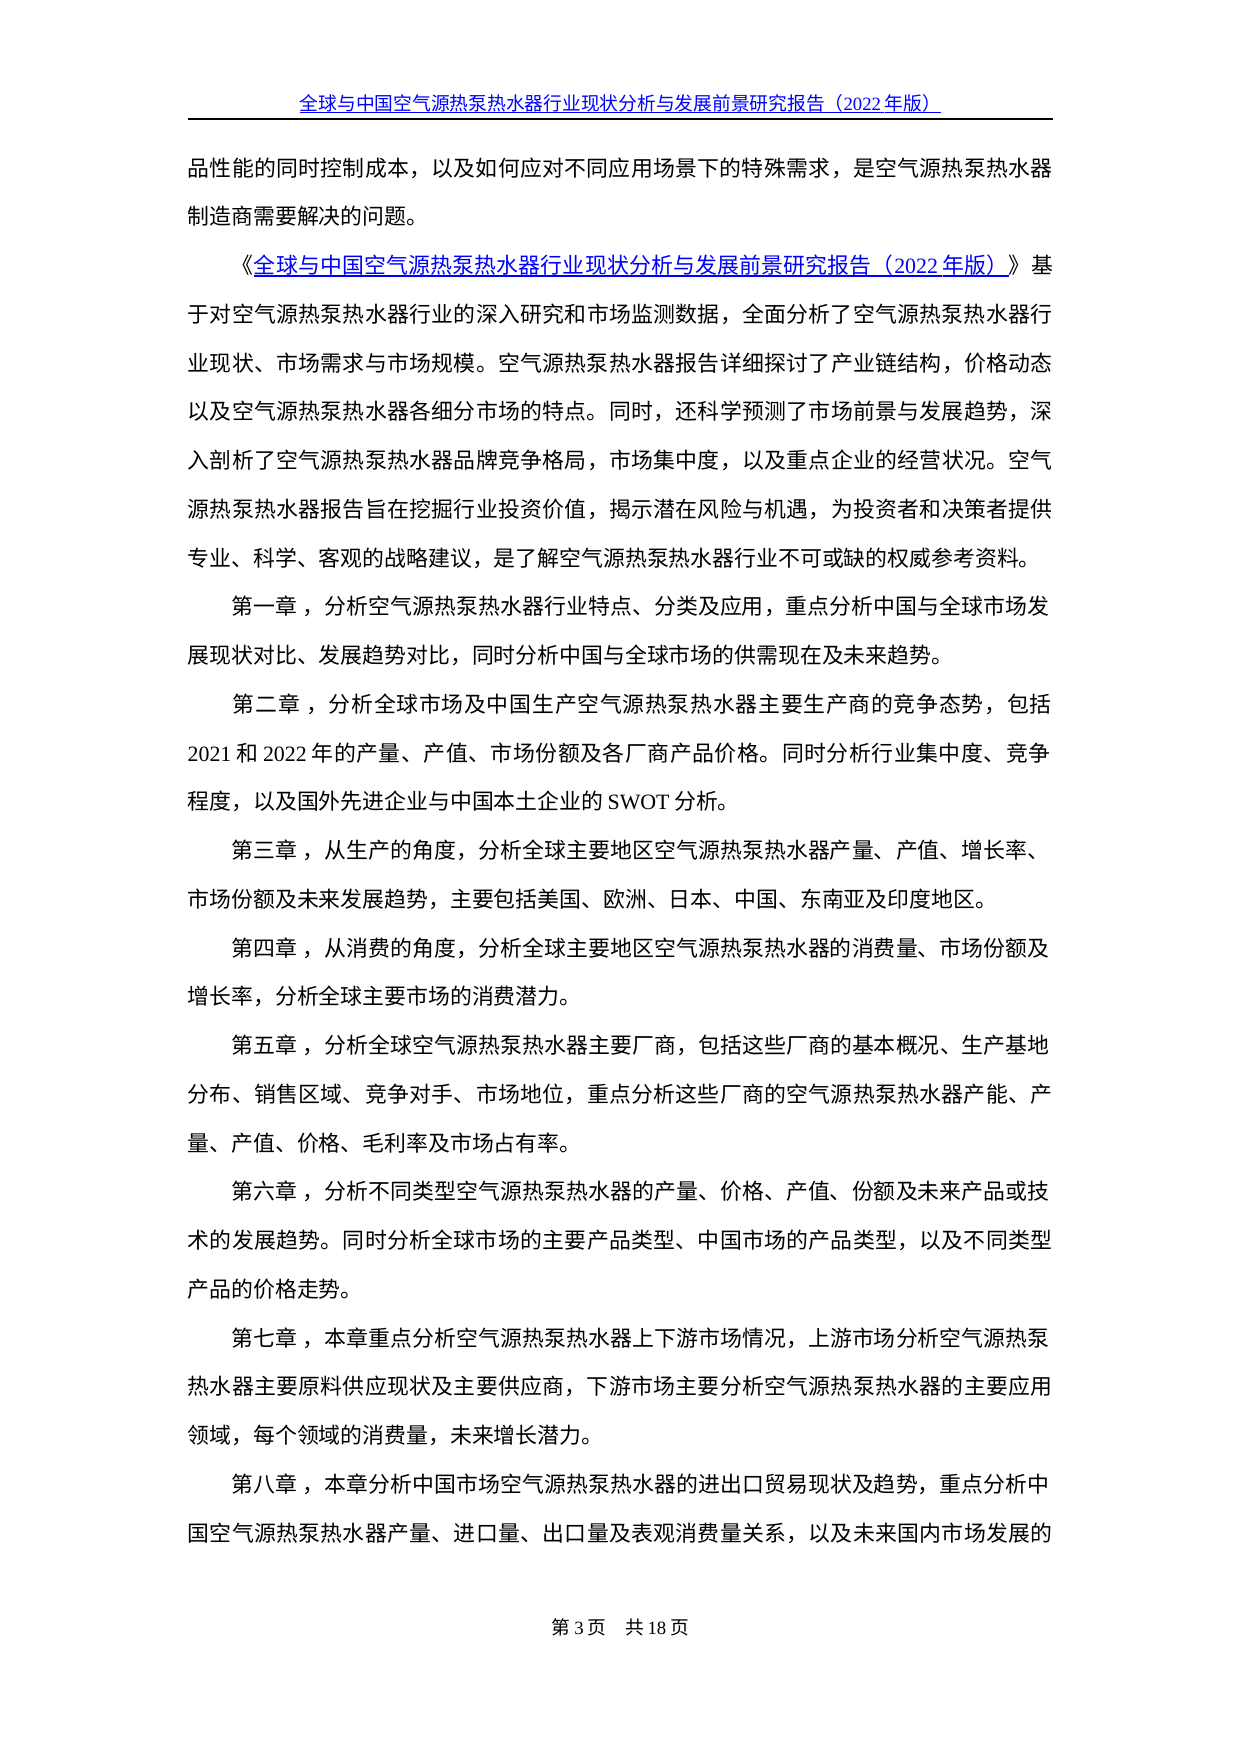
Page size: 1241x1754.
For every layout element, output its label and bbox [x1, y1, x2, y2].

text [187, 150, 1053, 1548]
